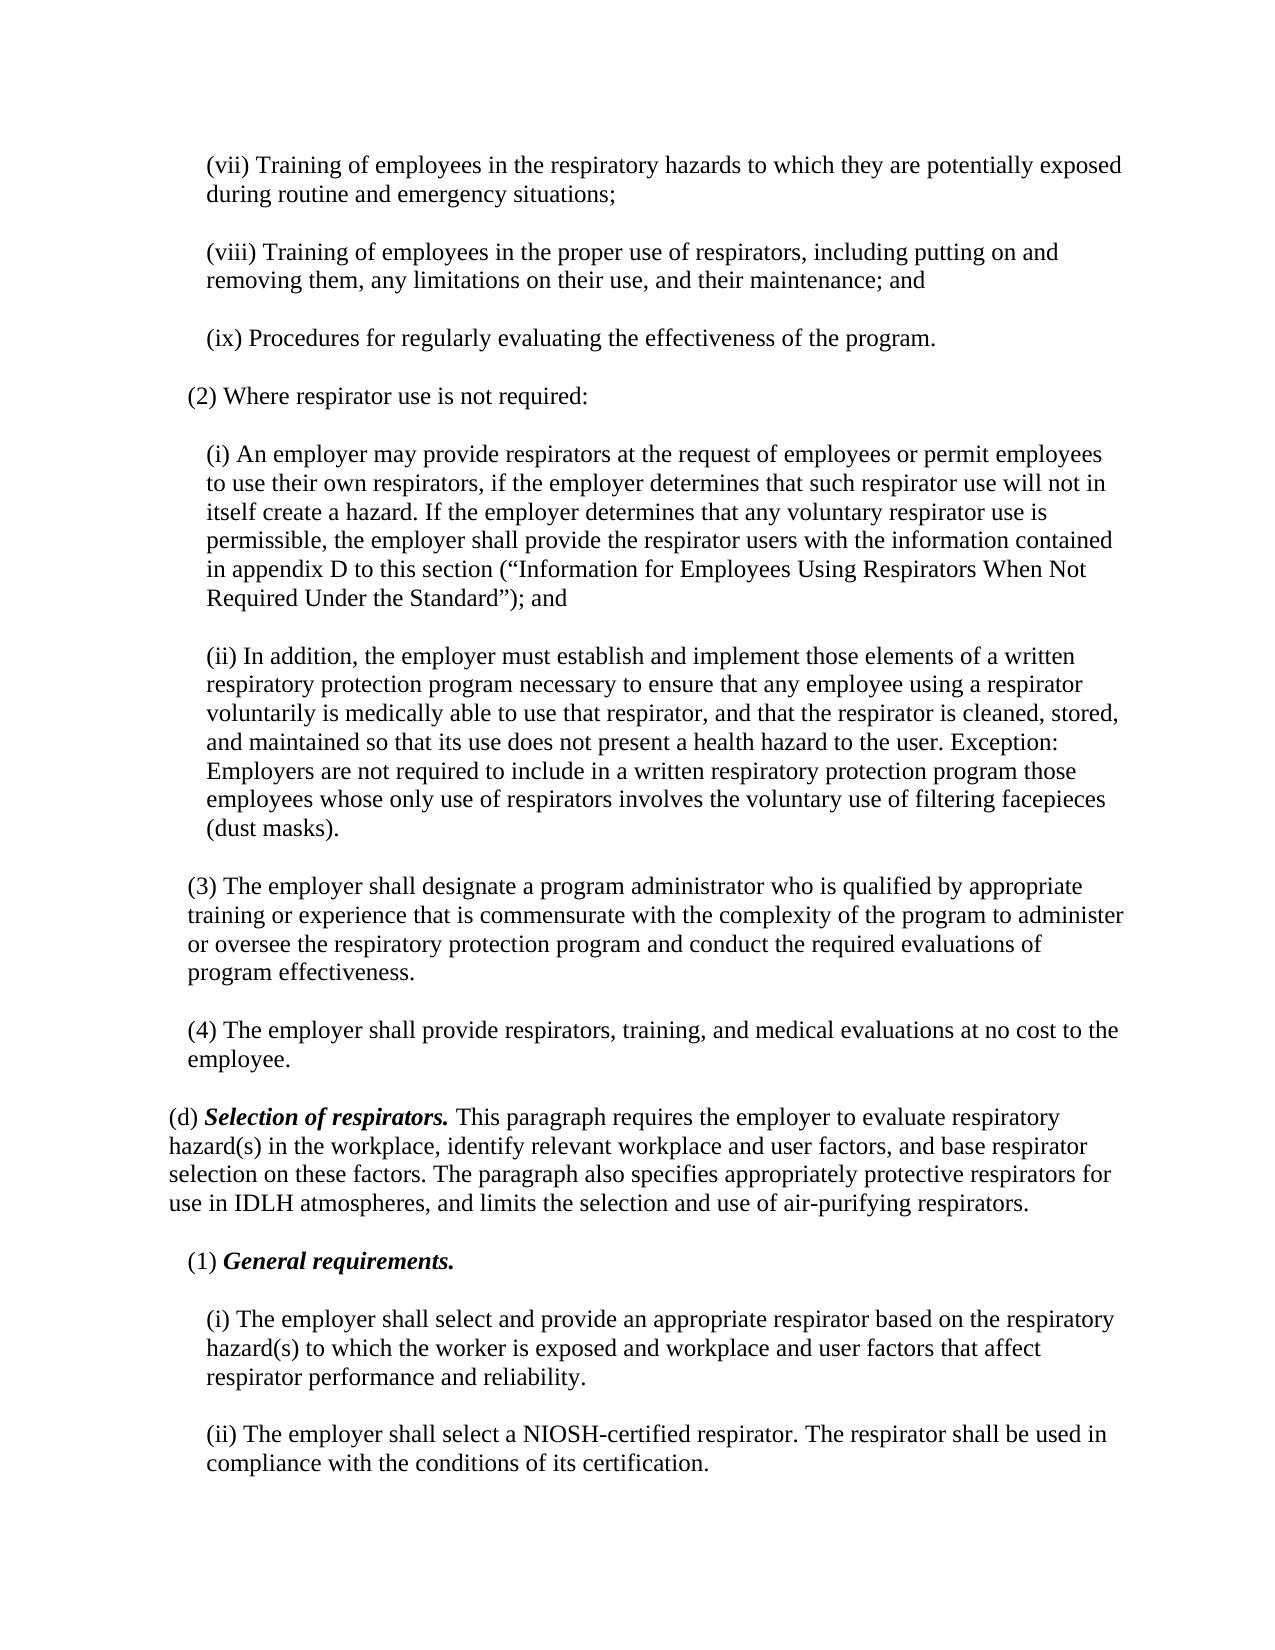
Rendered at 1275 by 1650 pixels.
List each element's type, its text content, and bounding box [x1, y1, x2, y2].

text (d) Selection of respirators. This paragraph requires the employer to evaluate respiratory hazard(s) in the workplace, identify relevant workplace and user factors, and base respirator selection on these factors. The paragraph also specifies appropriately protective respirators for use in IDLH atmospheres, and limits the selection and use of air-purifying respirators. [169, 1102, 1125, 1217]
text (3) The employer shall designate a program administrator who is qualified by appropriate training or experience that is commensurate with the complexity of the program to administer or oversee the respiratory protection program and conduct the required evaluations of program effectiveness. [187, 871, 1125, 986]
text (viii) Training of employees in the proper use of respirators, including putting on and removing them, any limitations on their use, and their maintenance; and [206, 237, 1125, 294]
text (i) An employer may provide respirators at the request of employees or permit employees to use their own respirators, if the employer determines that such respirator use will not in itself create a hazard. If the employer determines that any voluntary respirator use is permissible, the employer shall provide the respirator users with the information contained in appendix D to this section (“Information for Employees Using Respirators When Not Required Under the Standard”); and [206, 439, 1125, 612]
text (ii) The employer shall select a NIOSH-certified respirator. The respirator shall be used in compliance with the conditions of its certification. [206, 1419, 1125, 1477]
text (ii) In addition, the employer must establish and implement those elements of a written respiratory protection program necessary to ensure that any employee using a respirator voluntarily is medically able to use that respirator, and that the respirator is cleaned, stored, and maintained so that its use does not present a health hazard to the user. Exception: Employers are not required to include in a written respiratory protection program those employees whose only use of respirators involves the voluntary use of filtering facepieces (dust masks). [206, 641, 1125, 842]
text (4) The employer shall provide respirators, training, and medical evaluations at no cost to the employee. [187, 1015, 1125, 1073]
text (1) General requirements. [187, 1246, 1125, 1275]
text (ix) Procedures for regularly evaluating the effectiveness of the program. [206, 323, 1125, 352]
text (2) Where respirator use is not required: [187, 381, 1125, 410]
text (i) The employer shall select and provide an appropriate respirator based on the respiratory hazard(s) to which the worker is exposed and workplace and user factors that affect respirator performance and reliability. [206, 1304, 1125, 1390]
text (vii) Training of employees in the respiratory hazards to which they are potentially exposed during routine and emergency situations; [206, 150, 1125, 207]
